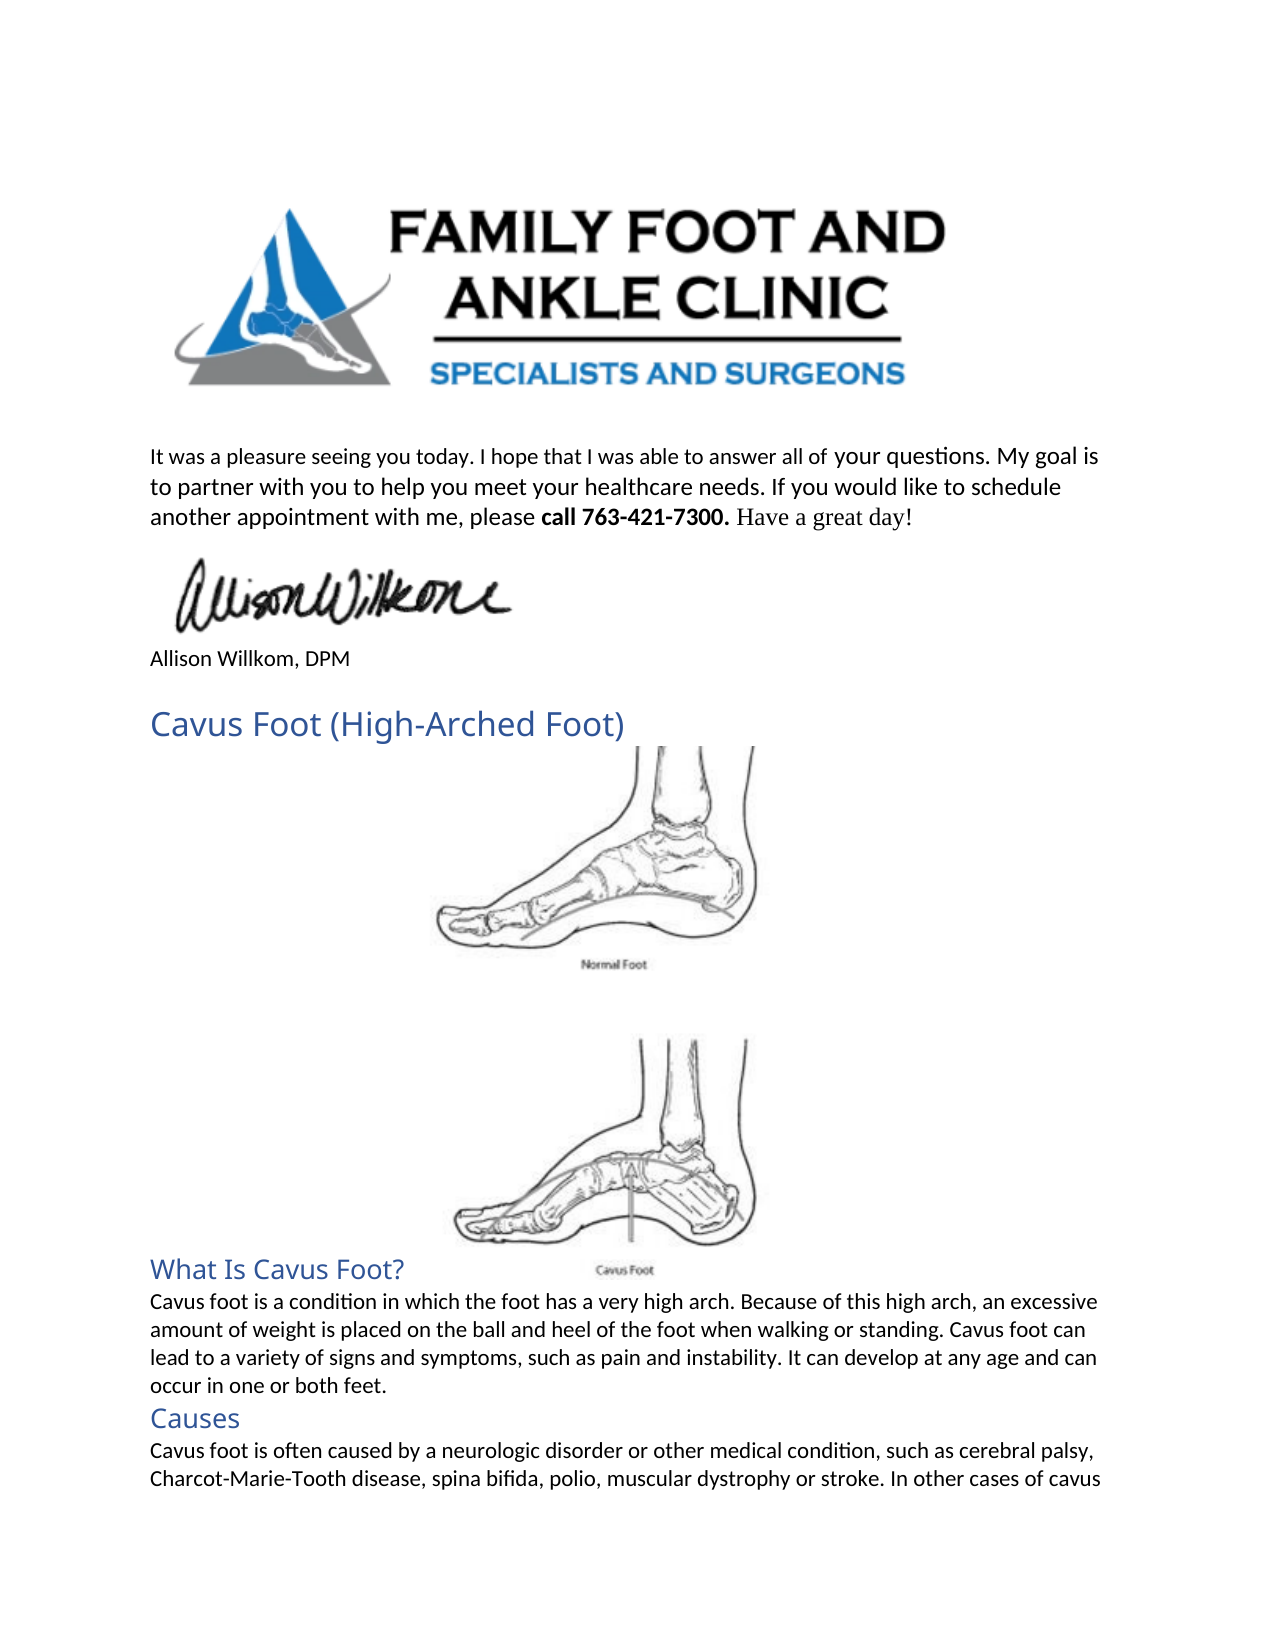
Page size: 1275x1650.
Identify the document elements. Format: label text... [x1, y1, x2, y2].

text Allison Willkom, DPM [150, 643, 1125, 672]
picture [150, 532, 534, 638]
picture [418, 746, 771, 1280]
text Cavus Foot (High-Arched Foot) [150, 701, 1125, 746]
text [150, 1436, 1125, 1492]
picture [150, 150, 985, 413]
text It was a pleasure seeing you today. I hope that I was able to answer all of your questions. My goal is to partner with you to help you meet your healthcare needs. If you would like to schedule another appointment with me, please call 763-421-7300. Have a great day! [150, 441, 1125, 532]
text Cavus foot is a condition in which the foot has a very high arch. Because of this high arch, an excessive amount of weight is placed on the ball and heel of the foot when walking or standing. Cavus foot can lead to a variety of signs and symptoms, such as pain and instability. It can develop at any age and can occur in one or both feet. [150, 1287, 1125, 1399]
text Causes [150, 1399, 1125, 1436]
